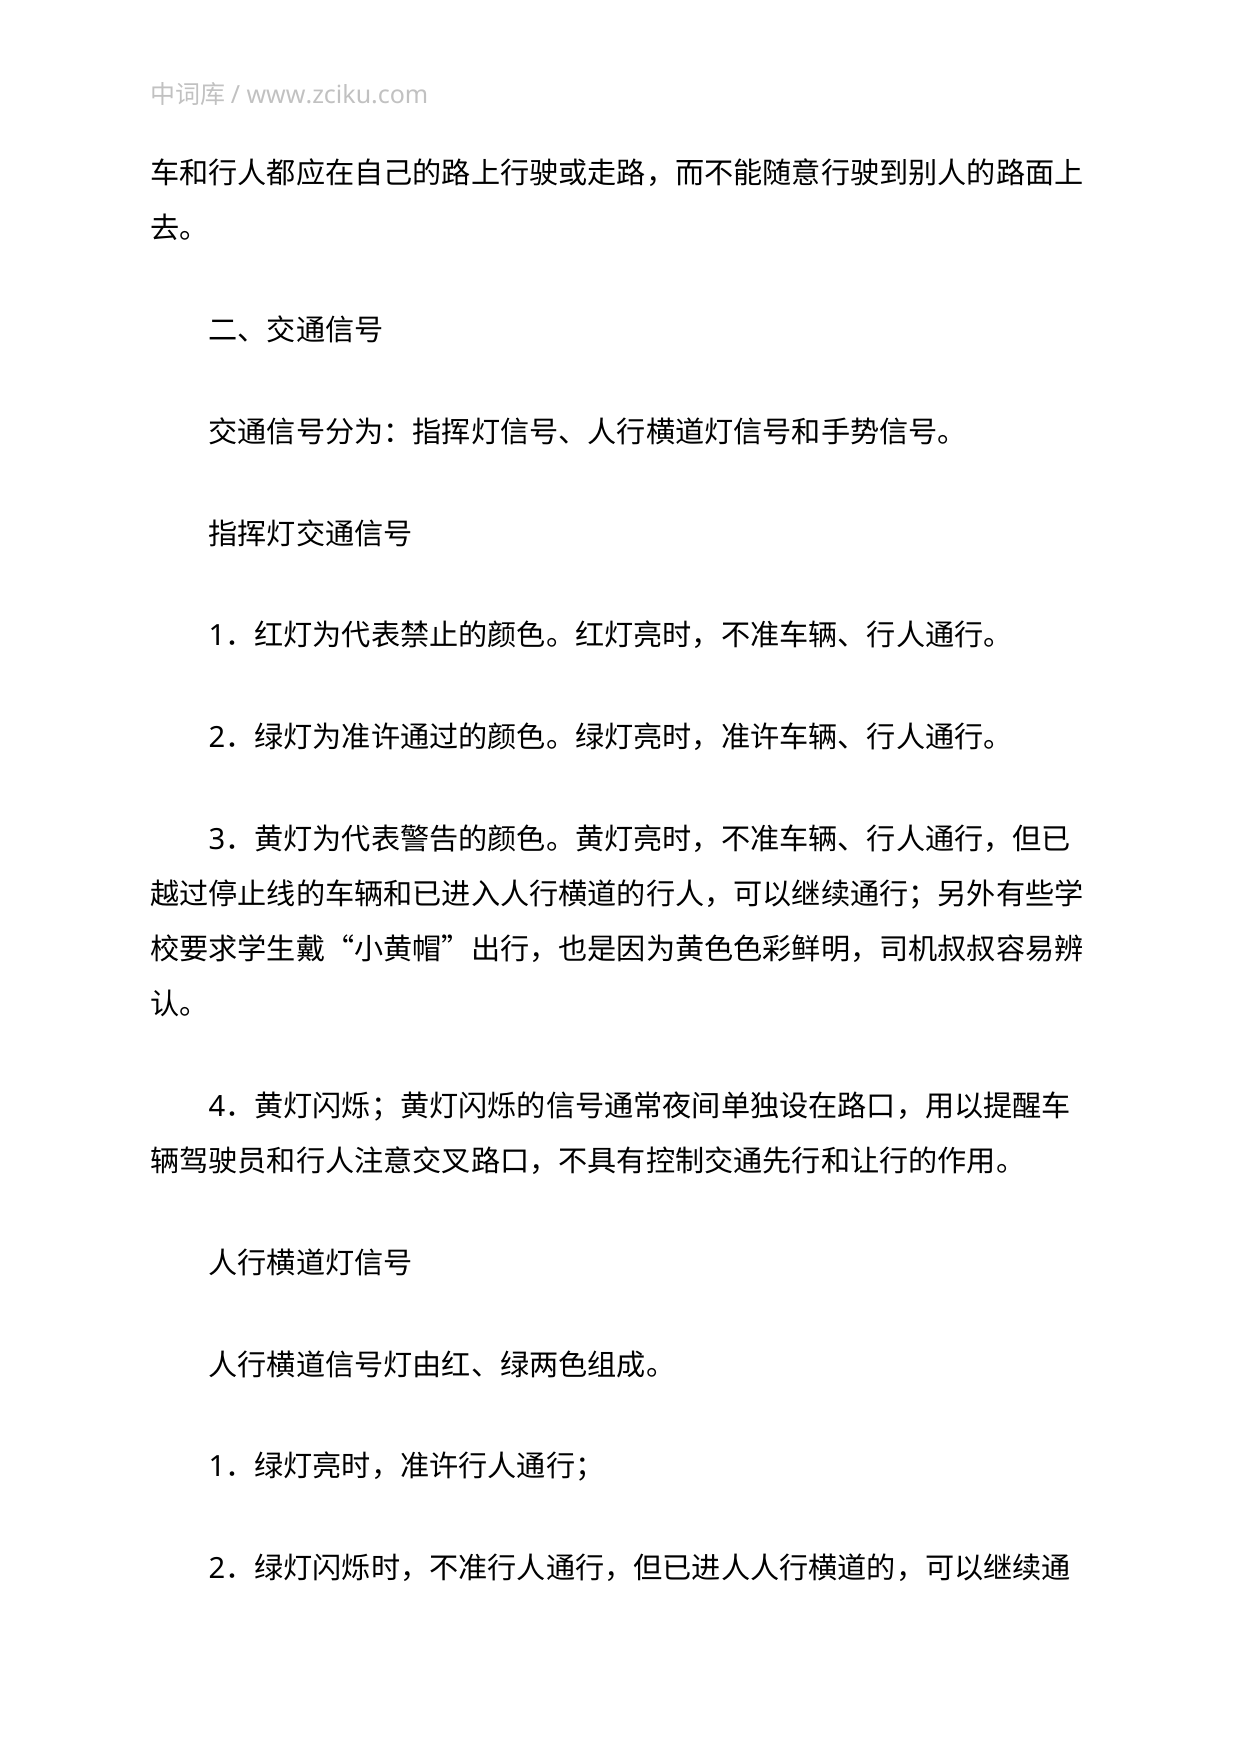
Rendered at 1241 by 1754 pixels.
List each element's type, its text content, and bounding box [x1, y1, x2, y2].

text 二、交通信号 [150, 307, 1090, 349]
text 交通信号分为：指挥灯信号、人行横道灯信号和手势信号。 [150, 408, 1090, 451]
text 1．红灯为代表禁止的颜色。红灯亮时，不准车辆、行人通行。 [150, 612, 1090, 654]
text 2．绿灯为准许通过的颜色。绿灯亮时，准许车辆、行人通行。 [150, 714, 1090, 756]
text 人行横道灯信号 [150, 1239, 1090, 1282]
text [150, 1545, 1090, 1587]
text 3．黄灯为代表警告的颜色。黄灯亮时，不准车辆、行人通行，但已越过停止线的车辆和已进入人行横道的行人，可以继续通行；另外有些学校要求学生戴“小黄帽”出行，也是因为黄色色彩鲜明，司机叔叔容易辨认。 [150, 816, 1090, 1023]
text 人行横道信号灯由红、绿两色组成。 [150, 1341, 1090, 1383]
text 4．黄灯闪烁；黄灯闪烁的信号通常夜间单独设在路口，用以提醒车辆驾驶员和行人注意交叉路口，不具有控制交通先行和让行的作用。 [150, 1082, 1090, 1180]
text 指挥灯交通信号 [150, 510, 1090, 552]
text 1．绿灯亮时，准许行人通行； [150, 1443, 1090, 1485]
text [150, 150, 1090, 247]
